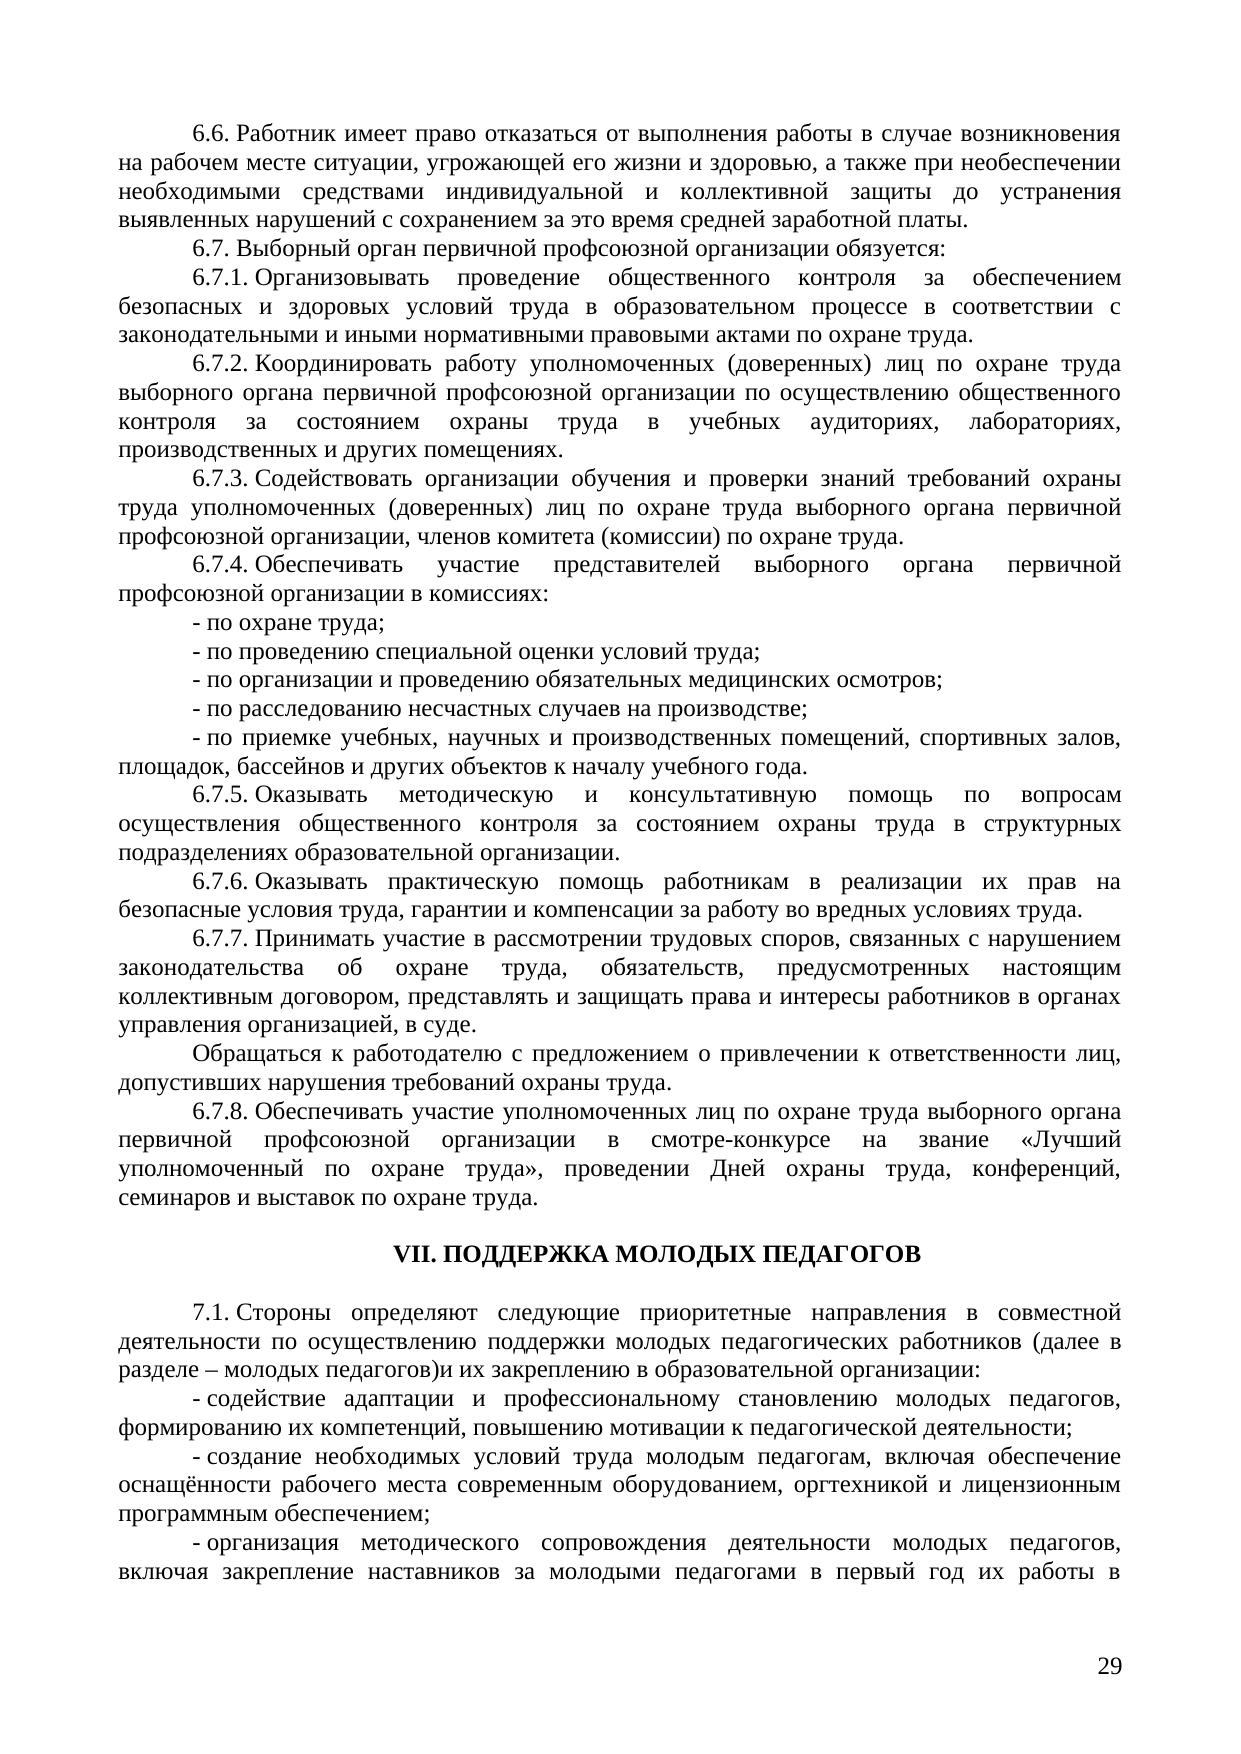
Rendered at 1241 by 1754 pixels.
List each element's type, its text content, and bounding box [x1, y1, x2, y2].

text 6.7.7. Принимать участие в рассмотрении трудовых споров, связанных с нарушением законодательства об охране труда, обязательств, предусмотренных настоящим коллективным договором, представлять и защищать права и интересы работников в органах управления организацией, в суде. [118, 923, 1122, 1038]
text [118, 1527, 1122, 1584]
text - по проведению специальной оценки условий труда; [118, 636, 1122, 664]
text - по охране труда; [118, 607, 1122, 636]
text 6.7.3. Содействовать организации обучения и проверки знаний требований охраны труда уполномоченных (доверенных) лиц по охране труда выборного органа первичной профсоюзной организации, членов комитета (комиссии) по охране труда. [118, 463, 1122, 549]
text 6.7.6. Оказывать практическую помощь работникам в реализации их прав на безопасные условия труда, гарантии и компенсации за работу во вредных условиях труда. [118, 866, 1122, 923]
text 6.7.4. Обеспечивать участие представителей выборного органа первичной профсоюзной организации в комиссиях: [118, 549, 1122, 607]
text - по организации и проведению обязательных медицинских осмотров; [118, 664, 1122, 693]
text 6.7.8. Обеспечивать участие уполномоченных лиц по охране труда выборного органа первичной профсоюзной организации в смотре-конкурсе на звание «Лучший уполномоченный по охране труда», проведении Дней охраны труда, конференций, семинаров и выставок по охране труда. [118, 1096, 1122, 1211]
text 6.7.2. Координировать работу уполномоченных (доверенных) лиц по охране труда выборного органа первичной профсоюзной организации по осуществлению общественного контроля за состоянием охраны труда в учебных аудиториях, лабораториях, производственных и других помещениях. [118, 348, 1122, 463]
text 6.7. Выборный орган первичной профсоюзной организации обязуется: [118, 233, 1122, 262]
text 6.6. Работник имеет право отказаться от выполнения работы в случае возникновения на рабочем месте ситуации, угрожающей его жизни и здоровью, а также при необеспечении необходимыми средствами индивидуальной и коллективной защиты до устранения выявленных нарушений с сохранением за это время средней заработной платы. [118, 118, 1122, 233]
text - по приемке учебных, научных и производственных помещений, спортивных залов, площадок, бассейнов и других объектов к началу учебного года. [118, 722, 1122, 779]
text 6.7.5. Оказывать методическую и консультативную помощь по вопросам осуществления общественного контроля за состоянием охраны труда в структурных подразделениях образовательной организации. [118, 779, 1122, 866]
text VII. ПОДДЕРЖКА МОЛОДЫХ ПЕДАГОГОВ [118, 1239, 1122, 1268]
text - содействие адаптации и профессиональному становлению молодых педагогов, формированию их компетенций, повышению мотивации к педагогической деятельности; [118, 1383, 1122, 1441]
text - создание необходимых условий труда молодым педагогам, включая обеспечение оснащённости рабочего места современным оборудованием, оргтехникой и лицензионным программным обеспечением; [118, 1441, 1122, 1527]
text 7.1. Стороны определяют следующие приоритетные направления в совместной деятельности по осуществлению поддержки молодых педагогических работников (далее в разделе – молодых педагогов)и их закреплению в образовательной организации: [118, 1297, 1122, 1383]
text 6.7.1. Организовывать проведение общественного контроля за обеспечением безопасных и здоровых условий труда в образовательном процессе в соответствии с законодательными и иными нормативными правовыми актами по охране труда. [118, 262, 1122, 348]
text - по расследованию несчастных случаев на производстве; [118, 693, 1122, 722]
text Обращаться к работодателю с предложением о привлечении к ответственности лиц, допустивших нарушения требований охраны труда. [118, 1038, 1122, 1096]
